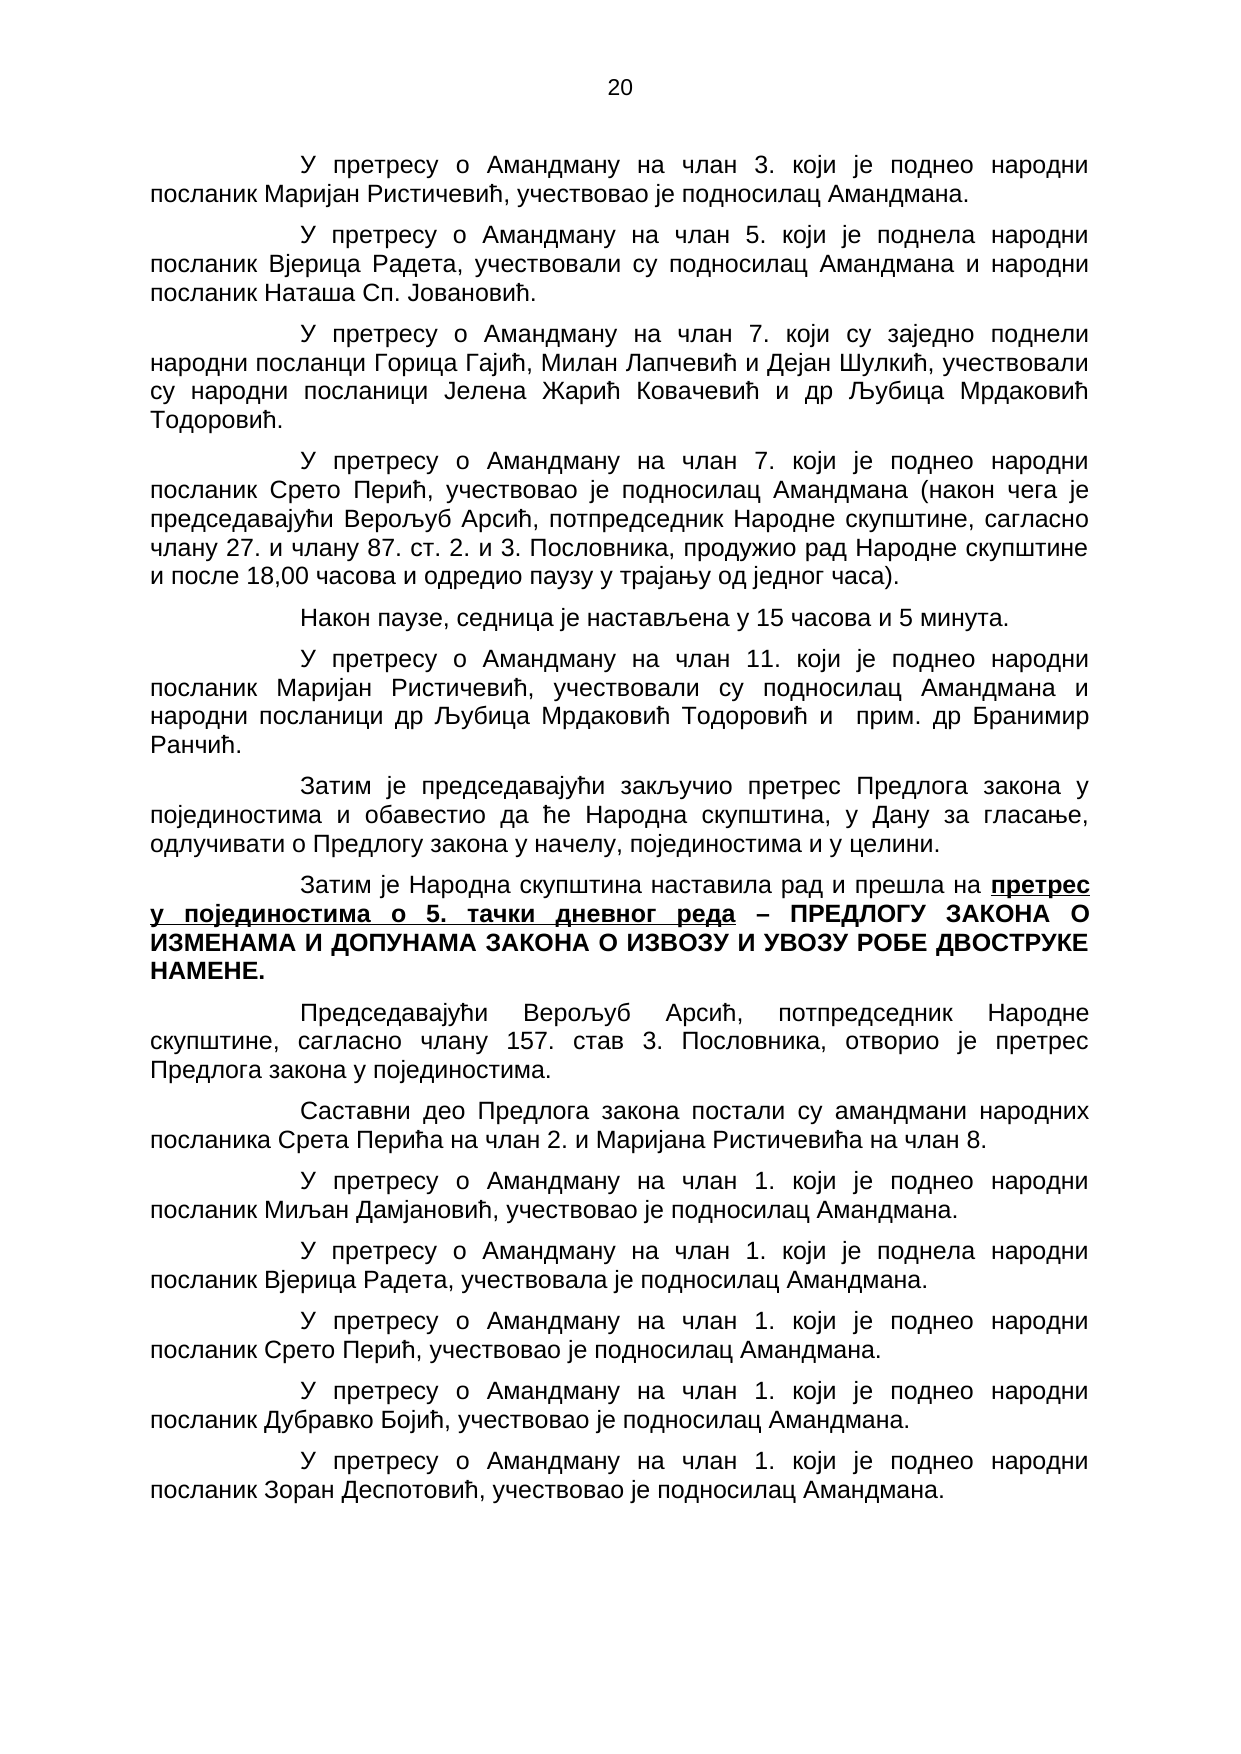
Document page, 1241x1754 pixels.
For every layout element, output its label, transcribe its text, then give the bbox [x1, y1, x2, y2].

text Затим је Народна скупштина наставила рад и прешла на претрес у појединостима о 5. тачки дневног реда – ПРЕДЛОГУ ЗАКОНА О ИЗМЕНАМА И ДОПУНАМА ЗАКОНА О ИЗВОЗУ И УВОЗУ РОБЕ ДВОСТРУКЕ НАМЕНЕ. [150, 870, 1090, 985]
text У претресу о Амандману на члан 1. који је поднео народни посланик Дубравко Бојић, учествовао је подносилац Амандмана. [150, 1376, 1090, 1434]
text Саставни део Предлога закона постали су амандмани народних посланика Срета Перића на члан 2. и Маријана Ристичевића на члан 8. [150, 1096, 1090, 1154]
text Након паузе, седница је настављена у 15 часова и 5 минута. [150, 602, 1090, 631]
text У претресу о Амандману на члан 1. који је поднео народни посланик Срето Перић, учествовао је подносилац Амандмана. [150, 1306, 1090, 1364]
text Председавајући Верољуб Арсић, потпредседник Народне скупштине, сагласно члану 157. став 3. Пословника, отворио је претрес Предлога закона у појединостима. [150, 997, 1090, 1084]
text У претресу о Амандману на члан 1. који је поднела народни посланик Вјерица Радета, учествовала је подносилац Амандмана. [150, 1236, 1090, 1294]
text У претресу о Амандману на члан 1. који је поднео народни посланик Миљан Дамјановић, учествовао је подносилац Амандмана. [150, 1166, 1090, 1224]
text Затим је председавајући закључио претрес Предлога закона у појединостима и обавестио да ће Народна скупштина, у Дану за гласање, одлучивати о Предлогу закона у начелу, појединостима и у целини. [150, 771, 1090, 857]
text У претресу о Амандману на члан 5. који је поднела народни посланик Вјерица Радета, учествовали су подносилац Амандмана и народни посланик Наташа Сп. Јовановић. [150, 220, 1090, 306]
text У претресу о Амандману на члан 7. који је поднео народни посланик Срето Перић, учествовао је подносилац Амандмана (након чега је председавајући Верољуб Арсић, потпредседник Народне скупштине, сагласно члану 27. и члану 87. ст. 2. и 3. Пословника, продужио рад Народне скупштине и после 18,00 часова и одредио паузу у трајању од једног часа). [150, 446, 1090, 590]
text У претресу о Амандману на члан 1. који је поднео народни посланик Зоран Деспотовић, учествовао је подносилац Амандмана. [150, 1446, 1090, 1504]
text У претресу о Амандману на члан 7. који су заједно поднели народни посланци Горица Гајић, Милан Лапчевић и Дејан Шулкић, учествовали су народни посланици Јелена Жарић Ковачевић и др Љубица Мрдаковић Тодоровић. [150, 319, 1090, 434]
text У претресу о Амандману на члан 11. који је поднео народни посланик Маријан Ристичевић, учествовали су подносилац Амандмана и народни посланици др Љубица Мрдаковић Тодоровић и прим. др Бранимир Ранчић. [150, 644, 1090, 759]
text У претресу о Амандману на члан 3. који је поднео народни посланик Маријан Ристичевић, учествовао је подносилац Амандмана. [150, 150, 1090, 207]
